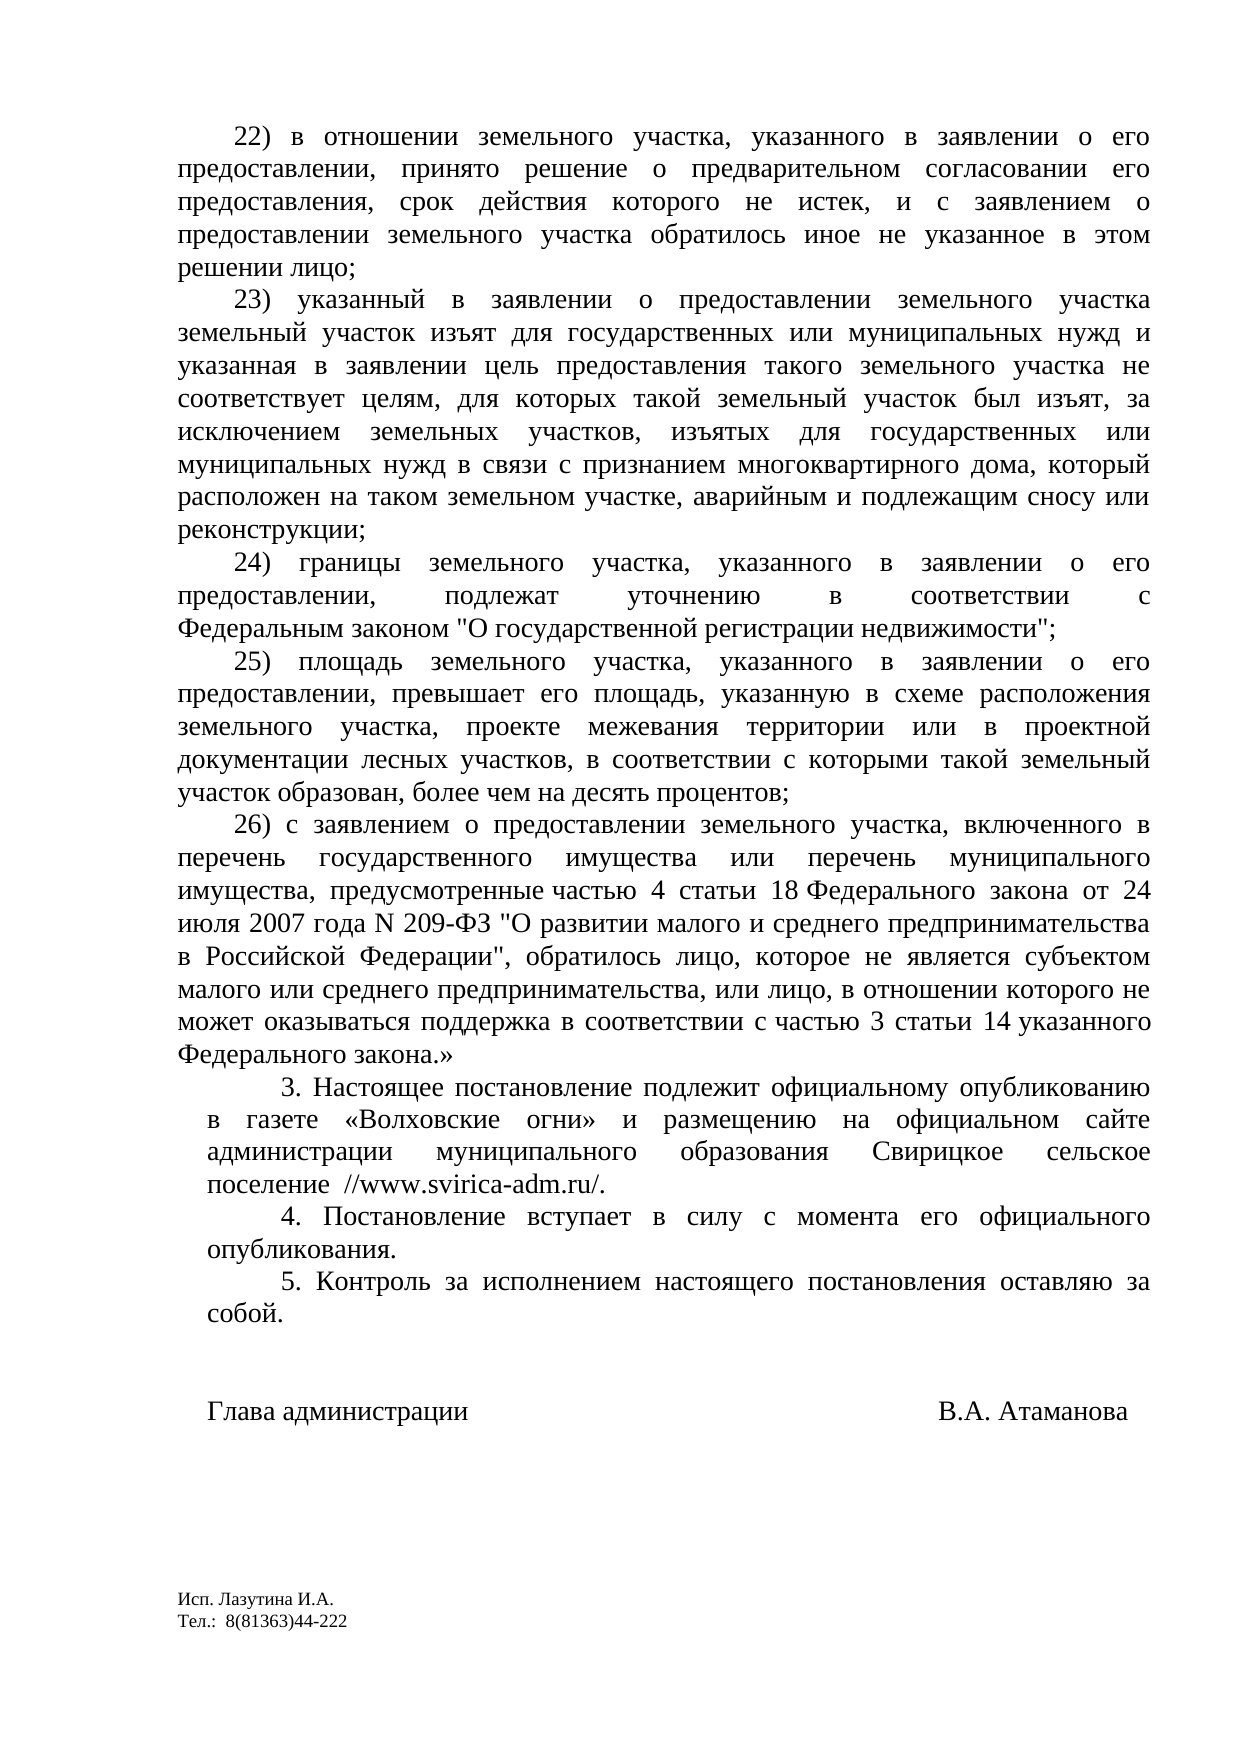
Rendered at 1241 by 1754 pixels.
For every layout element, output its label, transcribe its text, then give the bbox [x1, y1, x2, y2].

text 22) в отношении земельного участка, указанного в заявлении о его предоставлении, принято решение о предварительном согласовании его предоставления, срок действия которого не истек, и с заявлением о предоставлении земельного участка обратилось иное не указанное в этом решении лицо; [177, 118, 1152, 282]
text 24) границы земельного участка, указанного в заявлении о его предоставлении, подлежат уточнению в соответствии с Федеральным законом "О государственной регистрации недвижимости"; [177, 545, 1152, 643]
text 26) с заявлением о предоставлении земельного участка, включенного в перечень государственного имущества или перечень муниципального имущества, предусмотренные частью 4 статьи 18 Федерального закона от 24 июля 2007 года N 209-ФЗ "О развитии малого и среднего предпринимательства в Российской Федерации", обратилось лицо, которое не является субъектом малого или среднего предпринимательства, или лицо, в отношении которого не может оказываться поддержка в соответствии с частью 3 статьи 14 указанного Федерального закона.» [177, 807, 1152, 1070]
text Глава администрации В.А. Атаманова [207, 1394, 1152, 1426]
text 3. Настоящее постановление подлежит официальному опубликованию в газете «Волховские огни» и размещению на официальном сайте администрации муниципального образования Свирицкое сельское поселение //www.svirica-adm.ru/. [207, 1070, 1152, 1199]
text 4. Постановление вступает в силу с момента его официального опубликования. [207, 1199, 1152, 1264]
text 23) указанный в заявлении о предоставлении земельного участка земельный участок изъят для государственных или муниципальных нужд и указанная в заявлении цель предоставления такого земельного участка не соответствует целям, для которых такой земельный участок был изъят, за исключением земельных участков, изъятых для государственных или муниципальных нужд в связи с признанием многоквартирного дома, который расположен на таком земельном участке, аварийным и подлежащим сносу или реконструкции; [177, 282, 1152, 545]
text Исп. Лазутина И.А. [177, 1588, 1152, 1609]
text 5. Контроль за исполнением настоящего постановления оставляю за собой. [207, 1264, 1152, 1329]
text Тел.: 8(81363)44-222 [177, 1609, 1152, 1631]
text 25) площадь земельного участка, указанного в заявлении о его предоставлении, превышает его площадь, указанную в схеме расположения земельного участка, проекте межевания территории или в проектной документации лесных участков, в соответствии с которыми такой земельный участок образован, более чем на десять процентов; [177, 643, 1152, 807]
